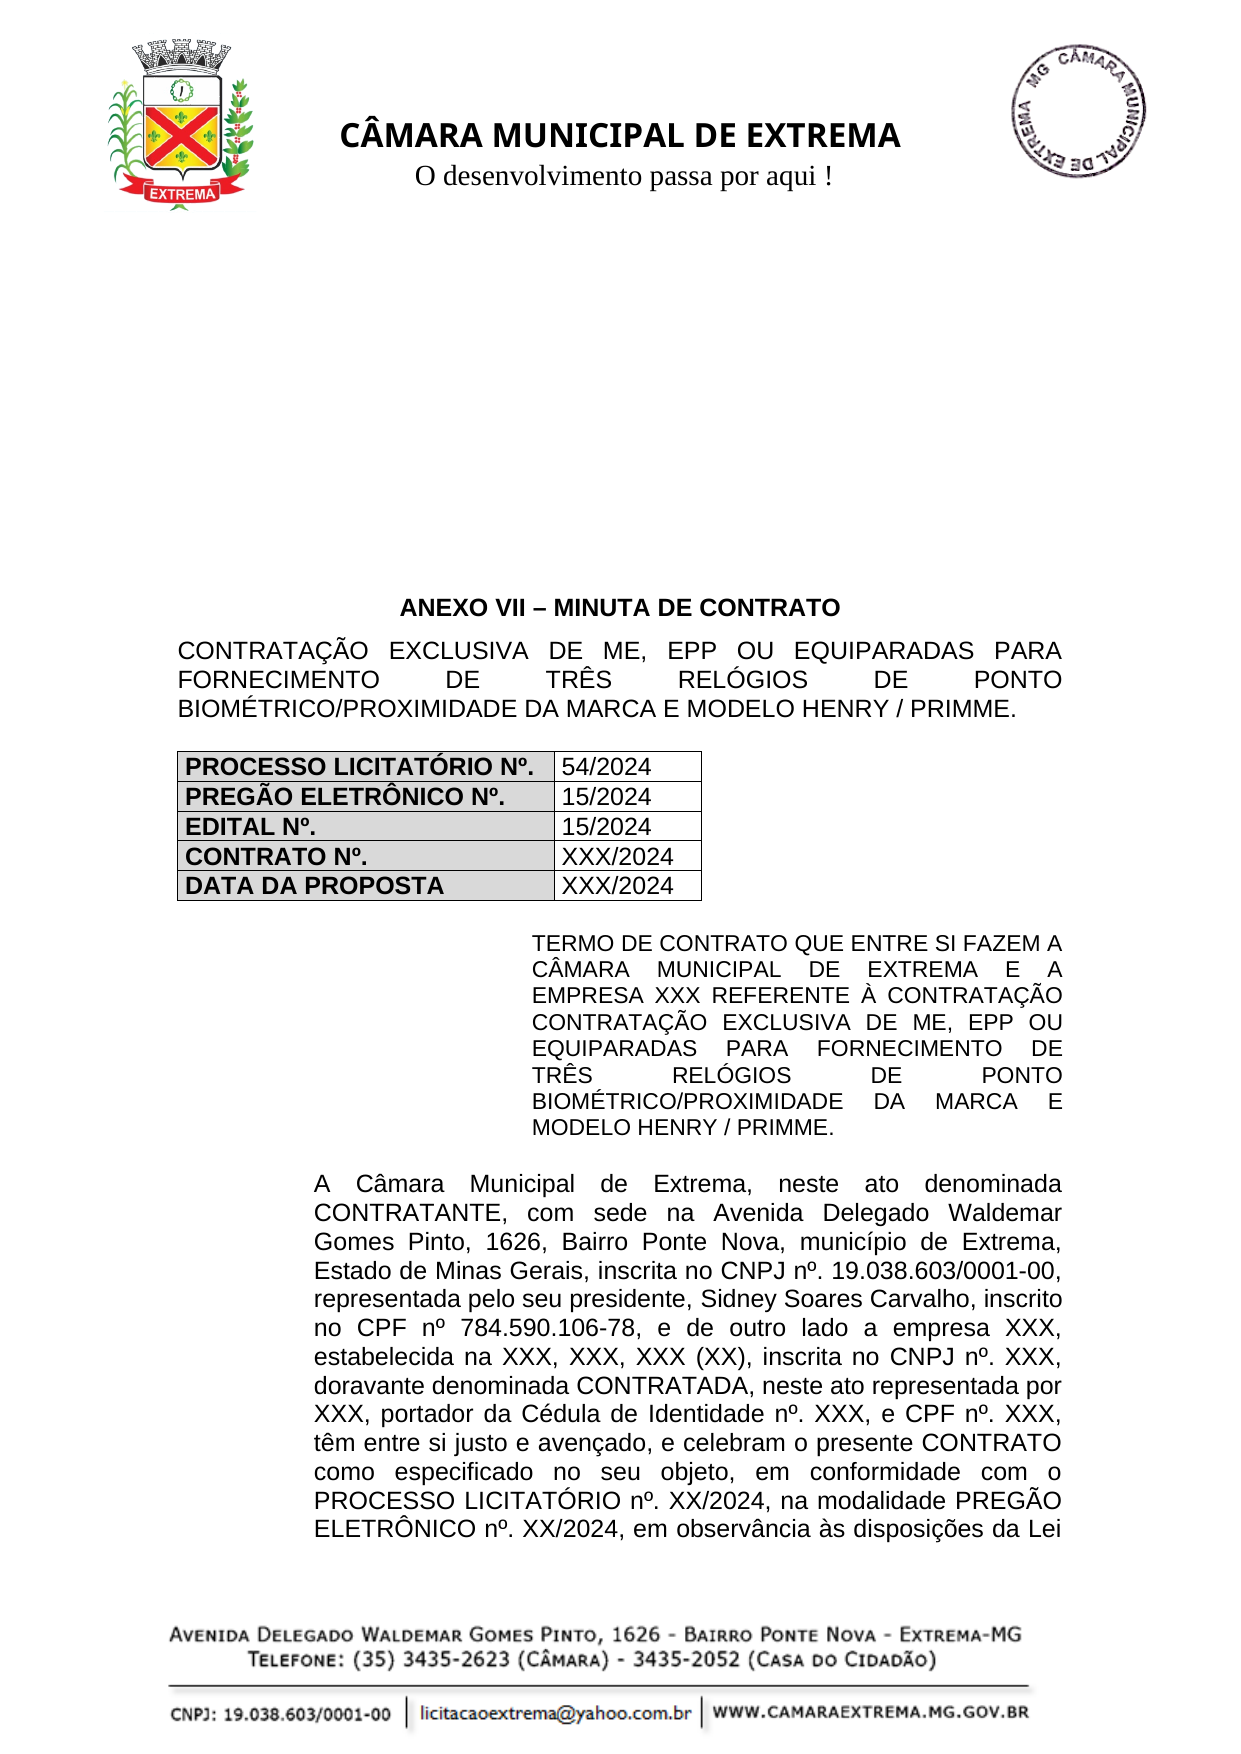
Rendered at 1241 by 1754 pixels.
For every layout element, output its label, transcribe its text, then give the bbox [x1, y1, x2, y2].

table_cell EDITAL Nº. [178, 812, 554, 840]
table_header 54/2024 [555, 752, 701, 781]
table_cell 15/2024 [555, 782, 701, 811]
table_cell DATA DA PROPOSTA [178, 871, 554, 900]
table_cell CONTRATO Nº. [178, 841, 554, 870]
table_cell XXX/2024 [555, 871, 701, 900]
table_cell PREGÃO ELETRÔNICO Nº. [178, 782, 554, 811]
picture [0, 1598, 1240, 1754]
text CONTRATAÇÃO EXCLUSIVA DE ME, EPP OU EQUIPARADAS PARA FORNECIMENTO DE TRÊS RELÓGIOS DE PONTO BIOMÉTRICO/PROXIMIDADE DA MARCA E MODELO HENRY / PRIMME. [177, 636, 1063, 722]
table_cell XXX/2024 [555, 841, 701, 870]
picture [1005, 34, 1154, 193]
picture [103, 33, 257, 216]
text TERMO DE CONTRATO QUE ENTRE SI FAZEM A CÂMARA MUNICIPAL DE EXTREMA E A EMPRESA XXX REFERENTE À CONTRATAÇÃO CONTRATAÇÃO EXCLUSIVA DE ME, EPP OU EQUIPARADAS PARA FORNECIMENTO DE TRÊS RELÓGIOS DE PONTO BIOMÉTRICO/PROXIMIDADE DA MARCA E MODELO HENRY / PRIMME. [532, 930, 1063, 1141]
table_header PROCESSO LICITATÓRIO Nº. [178, 752, 554, 781]
table_cell 15/2024 [555, 812, 701, 840]
text ANEXO VII – MINUTA DE CONTRATO [177, 593, 1063, 622]
